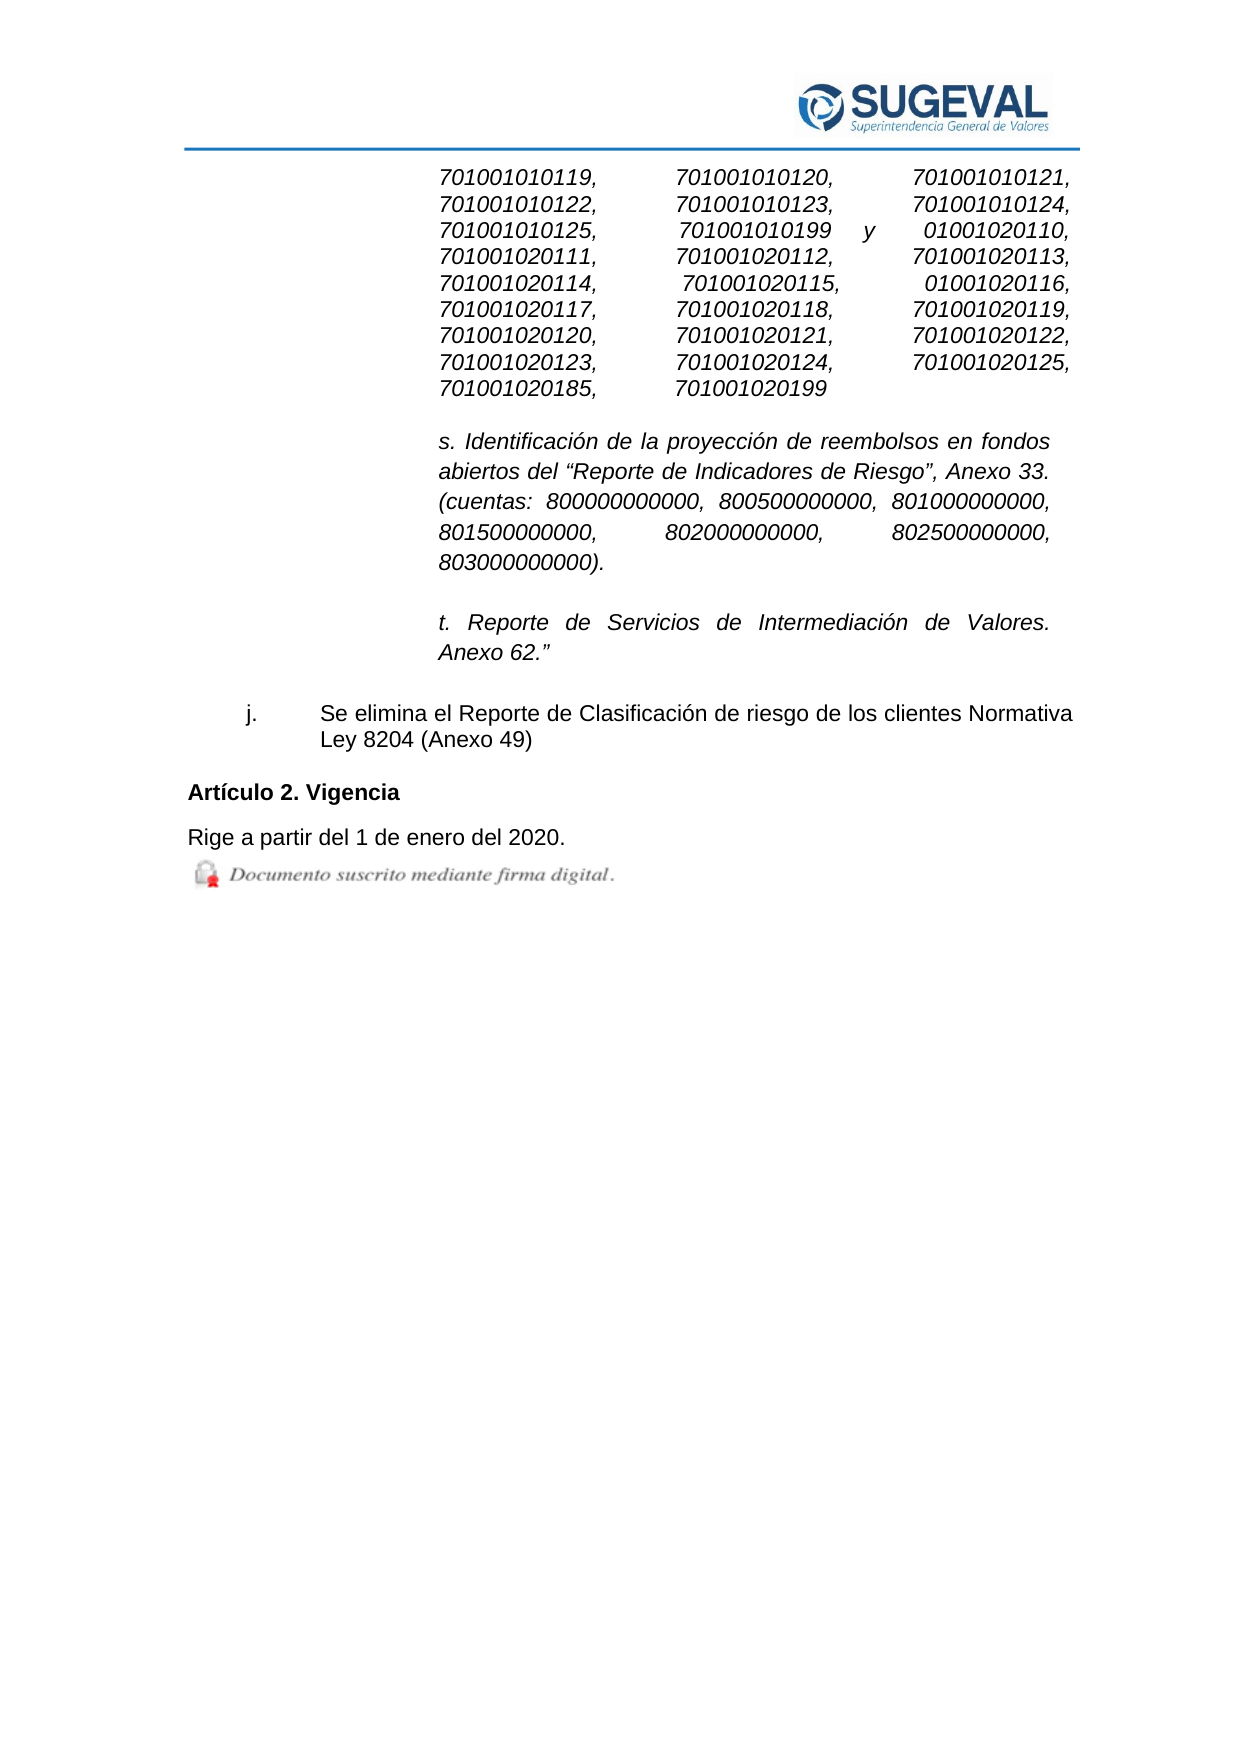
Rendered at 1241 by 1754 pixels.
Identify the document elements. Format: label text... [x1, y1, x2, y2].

list Se elimina el Reporte de Clasificación de riesgo de los clientes Normativa Ley 8204 (Anexo 49) [246, 700, 1073, 752]
text Artículo 2. Vigencia [187, 779, 1073, 805]
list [438, 164, 1073, 401]
text s. Identificación de la proyección de reembolsos en fondos abiertos del “Reporte de Indicadores de Riesgo”, Anexo 33. (cuentas: 800000000000, 800500000000, 801000000000, 801500000000, 802000000000, 802500000000, 803000000000). [438, 428, 1053, 575]
text t. Reporte de Servicios de Intermediación de Valores. Anexo 62.” [438, 609, 1053, 666]
picture [793, 73, 1054, 138]
picture [187, 850, 636, 904]
text Rige a partir del 1 de enero del 2020. [187, 824, 1073, 850]
